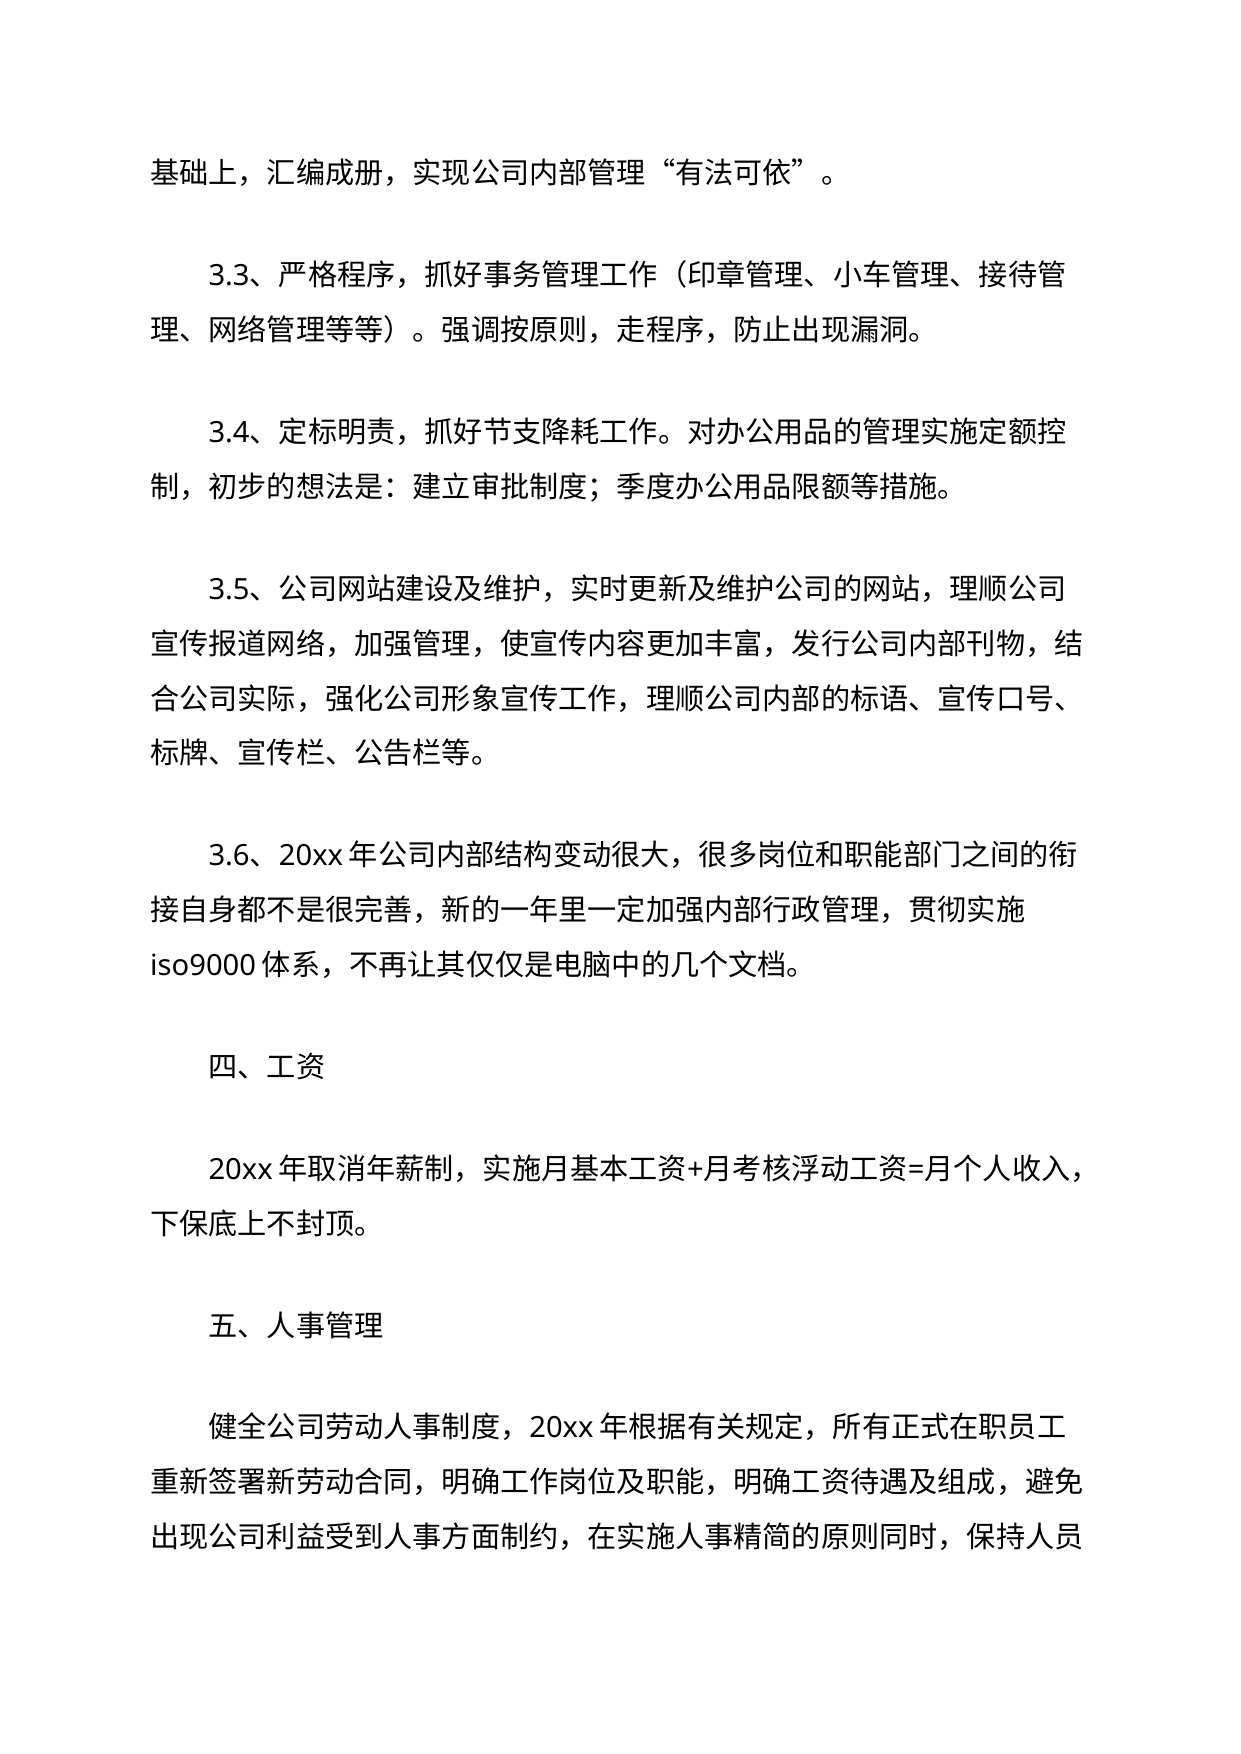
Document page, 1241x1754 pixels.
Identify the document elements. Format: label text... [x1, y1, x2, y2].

text 3.4、定标明责，抓好节支降耗工作。对办公用品的管理实施定额控制，初步的想法是：建立审批制度；季度办公用品限额等措施。 [150, 408, 1090, 506]
text 3.3、严格程序，抓好事务管理工作（印章管理、小车管理、接待管理、网络管理等等）。强调按原则，走程序，防止出现漏洞。 [150, 252, 1090, 349]
text 四、工资 [150, 1044, 1090, 1086]
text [150, 150, 1090, 192]
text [150, 1404, 1090, 1556]
text 3.6、20xx年公司内部结构变动很大，很多岗位和职能部门之间的衔接自身都不是很完善，新的一年里一定加强内部行政管理，贯彻实施iso9000体系，不再让其仅仅是电脑中的几个文档。 [150, 832, 1090, 984]
text 20xx年取消年薪制，实施月基本工资+月考核浮动工资=月个人收入，下保底上不封顶。 [150, 1146, 1090, 1243]
text 五、人事管理 [150, 1302, 1090, 1344]
text 3.5、公司网站建设及维护，实时更新及维护公司的网站，理顺公司宣传报道网络，加强管理，使宣传内容更加丰富，发行公司内部刊物，结合公司实际，强化公司形象宣传工作，理顺公司内部的标语、宣传口号、标牌、宣传栏、公告栏等。 [150, 565, 1090, 772]
